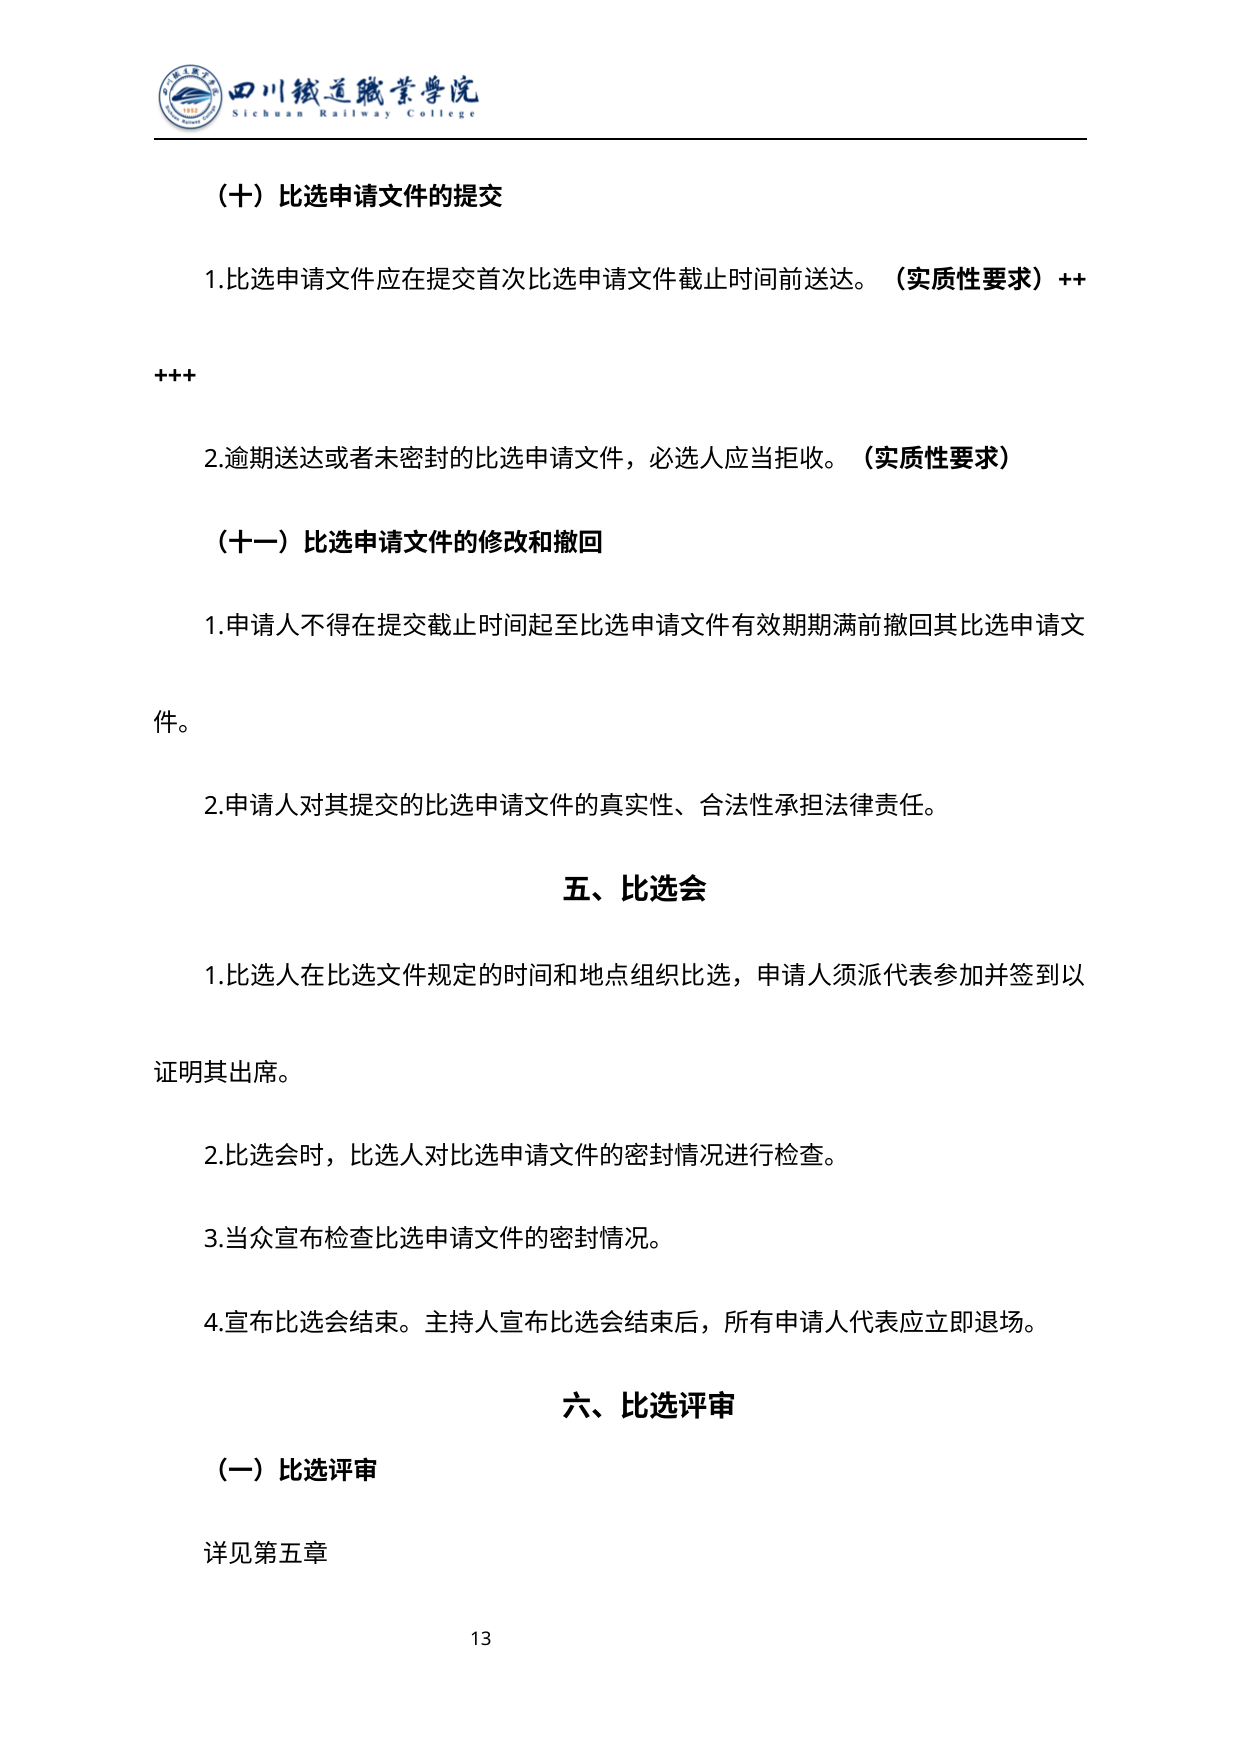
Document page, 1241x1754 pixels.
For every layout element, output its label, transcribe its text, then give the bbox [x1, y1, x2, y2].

text 六、比选评审 [153, 1371, 1087, 1436]
text 4.宣布比选会结束。主持人宣布比选会结束后，所有申请人代表应立即退场。 [153, 1288, 1087, 1353]
text 1.比选申请文件应在提交首次比选申请文件截止时间前送达。（实质性要求）+++++ [153, 245, 1087, 408]
text （十一）比选申请文件的修改和撤回 [153, 508, 1087, 573]
text （一）比选评审 [153, 1436, 1087, 1501]
text 1.申请人不得在提交截止时间起至比选申请文件有效期期满前撤回其比选申请文件。 [153, 591, 1087, 753]
text （十）比选申请文件的提交 [153, 162, 1087, 227]
text 五、比选会 [153, 854, 1087, 919]
text 3.当众宣布检查比选申请文件的密封情况。 [153, 1204, 1087, 1269]
text 详见第五章 [153, 1519, 1087, 1584]
text 2.逾期送达或者未密封的比选申请文件，必选人应当拒收。（实质性要求） [153, 424, 1087, 489]
text 2.比选会时，比选人对比选申请文件的密封情况进行检查。 [153, 1121, 1087, 1186]
text 1.比选人在比选文件规定的时间和地点组织比选，申请人须派代表参加并签到以证明其出席。 [153, 941, 1087, 1103]
text 2.申请人对其提交的比选申请文件的真实性、合法性承担法律责任。 [153, 771, 1087, 836]
picture [153, 59, 485, 136]
